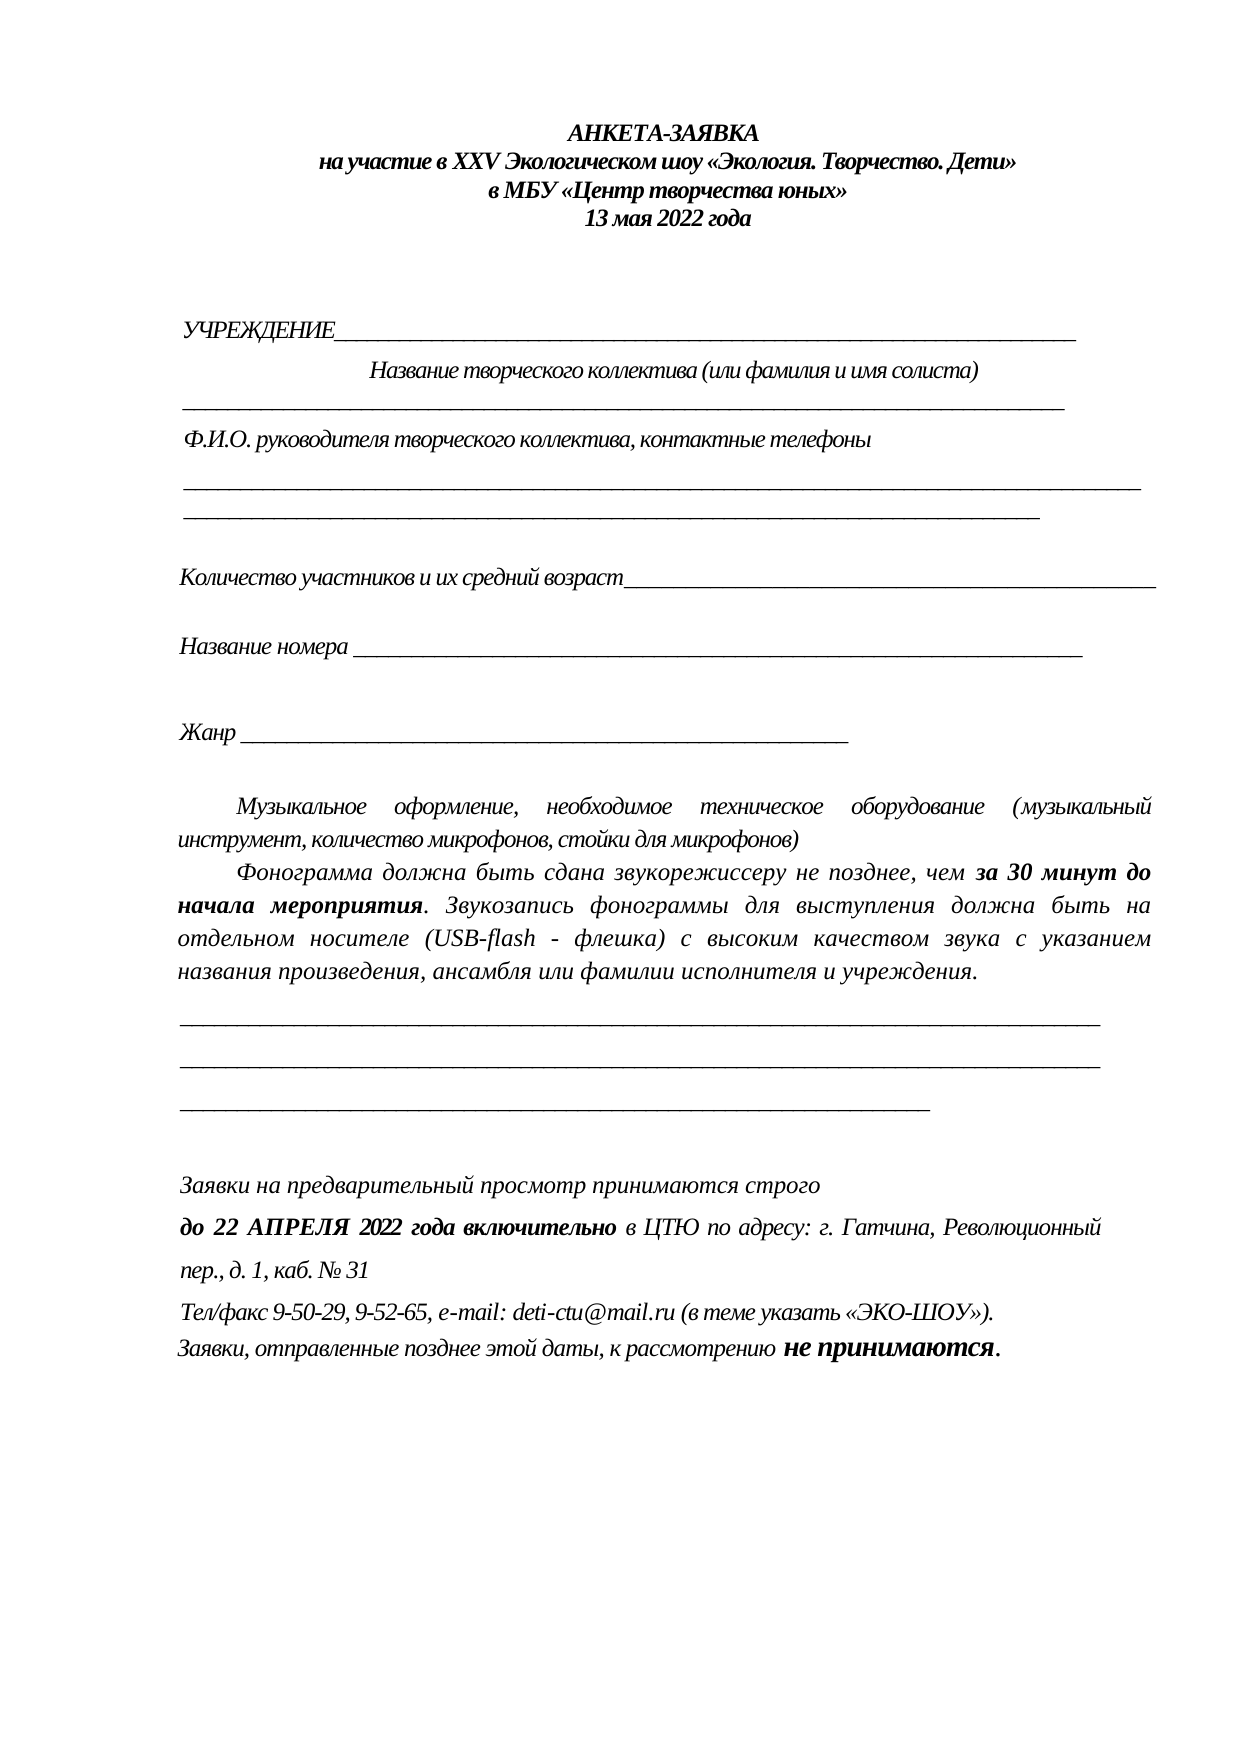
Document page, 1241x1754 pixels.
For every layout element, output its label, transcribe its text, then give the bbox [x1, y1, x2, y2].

text ____________________________________________________________________________________________________________________________________________________________________________________________________________________________________ [180, 989, 1102, 1117]
text Фонограмма должна быть сдана звукорежиссеру не позднее, чем за 30 минут до начала мероприятия. Звукозапись фонограммы для выступления должна быть на отдельном носителе (USB-flash - флешка) с высоким качеством звука с указанием названия произведения, ансамбля или фамилии исполнителя и учреждения. [177, 857, 1152, 985]
text Название творческого коллектива (или фамилия и имя солиста) _______________________________________________________________________________ [182, 355, 1152, 412]
text 13 мая 2022 года [185, 204, 1152, 232]
text Тел/факс 9-50-29, 9-52-65, e-mail: deti-ctu@mail.ru (в теме указать «ЭКО-ШОУ»). [180, 1287, 1102, 1329]
text Жанр _____________________________________________________ [179, 706, 1152, 749]
text Заявки, отправленные позднее этой даты, к рассмотрению не принимаются. [177, 1329, 1152, 1363]
text Количество участников и их средний возраст [179, 562, 1152, 591]
text Музыкальное оформление, необходимое техническое оборудование (музыкальный инструмент, количество микрофонов, стойки для микрофонов) [177, 791, 1152, 853]
text УЧРЕЖДЕНИЕ_____________________________________________________________________ [182, 315, 1152, 343]
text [177, 118, 1152, 147]
text на участие в XXV Экологическом шоу «Экология. Творчество. Дети» [185, 147, 1152, 175]
text _________________________________________________________________________________________________________________________________________________________________ [183, 464, 1152, 522]
text Название номера _______________________________________________________________ [179, 631, 1152, 660]
text Ф.И.О. руководителя творческого коллектива, контактные телефоны [183, 424, 1152, 453]
text в МБУ «Центр творчества юных» [185, 175, 1152, 204]
text до 22 АПРЕЛЯ 2022 года включительно в ЦТЮ по адресу: г. Гатчина, Революционный пер., д. 1, каб. № 31 [180, 1202, 1102, 1287]
text Заявки на предварительный просмотр принимаются строго [180, 1159, 1102, 1202]
